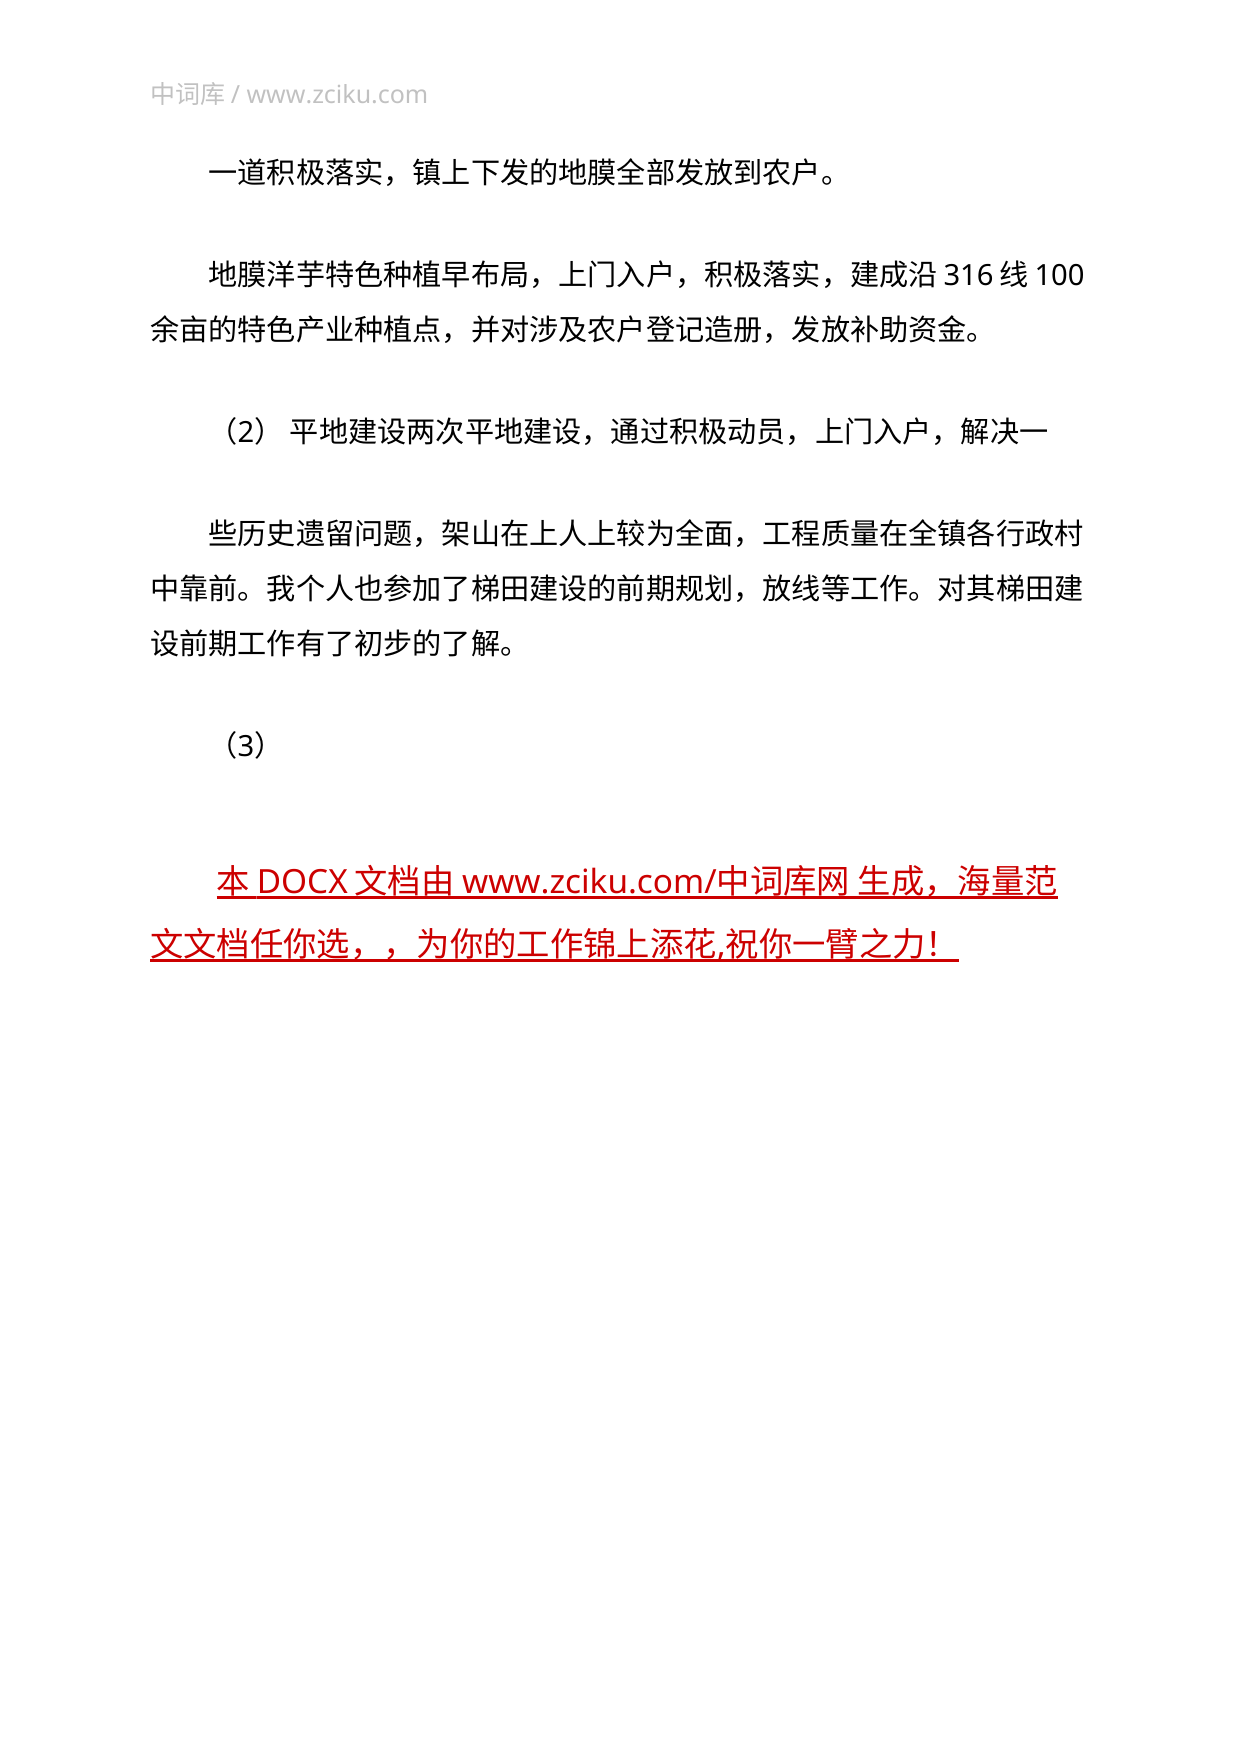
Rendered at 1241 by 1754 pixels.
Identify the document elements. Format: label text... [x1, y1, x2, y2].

text 地膜洋芋特色种植早布局，上门入户，积极落实，建成沿316线100余亩的特色产业种植点，并对涉及农户登记造册，发放补助资金。 [150, 252, 1090, 349]
text 一道积极落实，镇上下发的地膜全部发放到农户。 [150, 150, 1090, 192]
text （3） [150, 722, 1090, 764]
text 本DOCX文档由 www.zciku.com/中词库网 生成，海量范文文档任你选，，为你的工作锦上添花,祝你一臂之力！ [150, 855, 1090, 967]
text （2） 平地建设两次平地建设，通过积极动员，上门入户，解决一 [150, 408, 1090, 451]
text 些历史遗留问题，架山在上人上较为全面，工程质量在全镇各行政村中靠前。我个人也参加了梯田建设的前期规划，放线等工作。对其梯田建设前期工作有了初步的了解。 [150, 511, 1090, 663]
